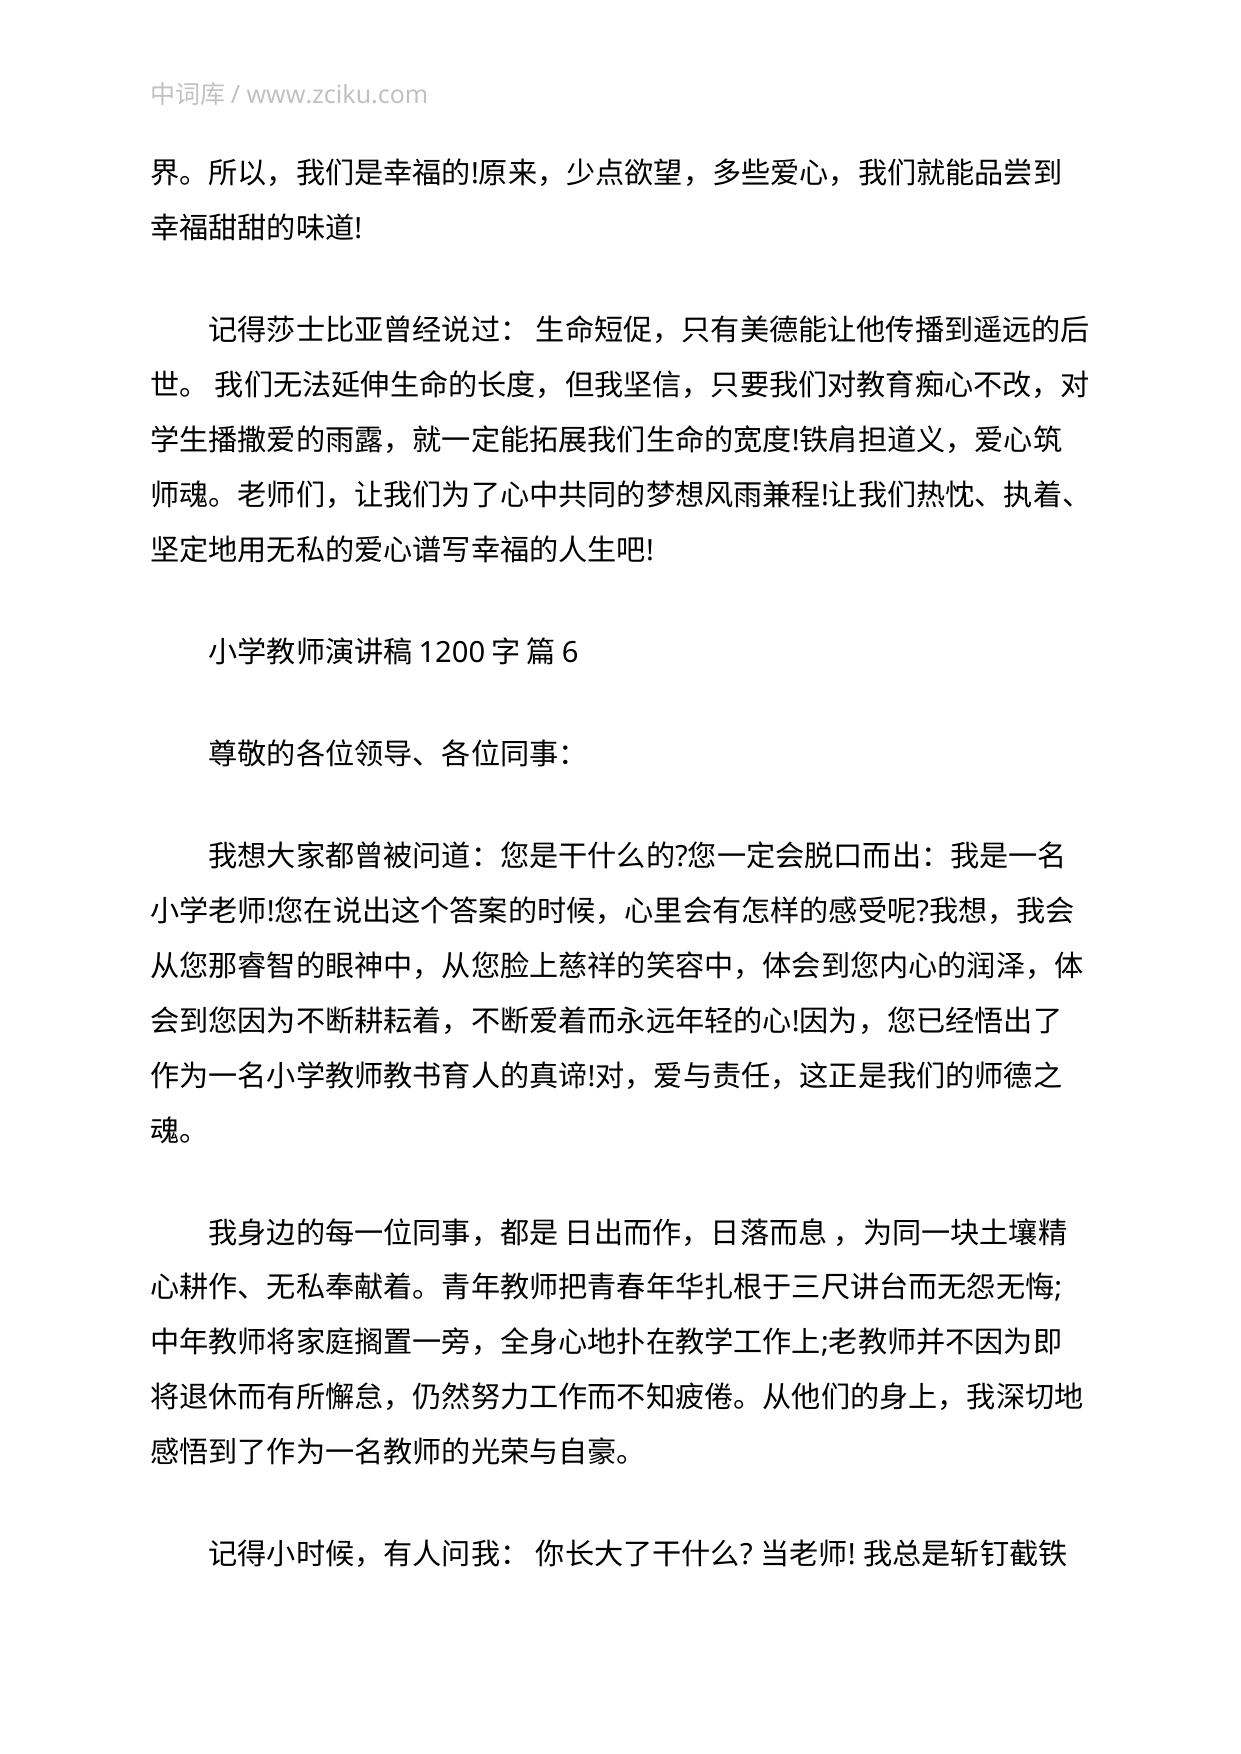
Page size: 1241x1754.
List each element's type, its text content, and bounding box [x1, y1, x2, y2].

text 小学教师演讲稿1200字 篇6 [150, 629, 1090, 671]
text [150, 150, 1090, 247]
text 记得莎士比亚曾经说过： 生命短促，只有美德能让他传播到遥远的后世。 我们无法延伸生命的长度，但我坚信，只要我们对教育痴心不改，对学生播撒爱的雨露，就一定能拓展我们生命的宽度!铁肩担道义，爱心筑师魂。老师们，让我们为了心中共同的梦想风雨兼程!让我们热忱、执着、坚定地用无私的爱心谱写幸福的人生吧! [150, 307, 1090, 569]
text 尊敬的各位领导、各位同事： [150, 731, 1090, 773]
text 我身边的每一位同事，都是 日出而作，日落而息 ，为同一块土壤精心耕作、无私奉献着。青年教师把青春年华扎根于三尺讲台而无怨无悔;中年教师将家庭搁置一旁，全身心地扑在教学工作上;老教师并不因为即将退休而有所懈怠，仍然努力工作而不知疲倦。从他们的身上，我深切地感悟到了作为一名教师的光荣与自豪。 [150, 1209, 1090, 1471]
text 我想大家都曾被问道：您是干什么的?您一定会脱口而出：我是一名小学老师!您在说出这个答案的时候，心里会有怎样的感受呢?我想，我会从您那睿智的眼神中，从您脸上慈祥的笑容中，体会到您内心的润泽，体会到您因为不断耕耘着，不断爱着而永远年轻的心!因为，您已经悟出了作为一名小学教师教书育人的真谛!对，爱与责任，这正是我们的师德之魂。 [150, 832, 1090, 1150]
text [150, 1531, 1090, 1573]
